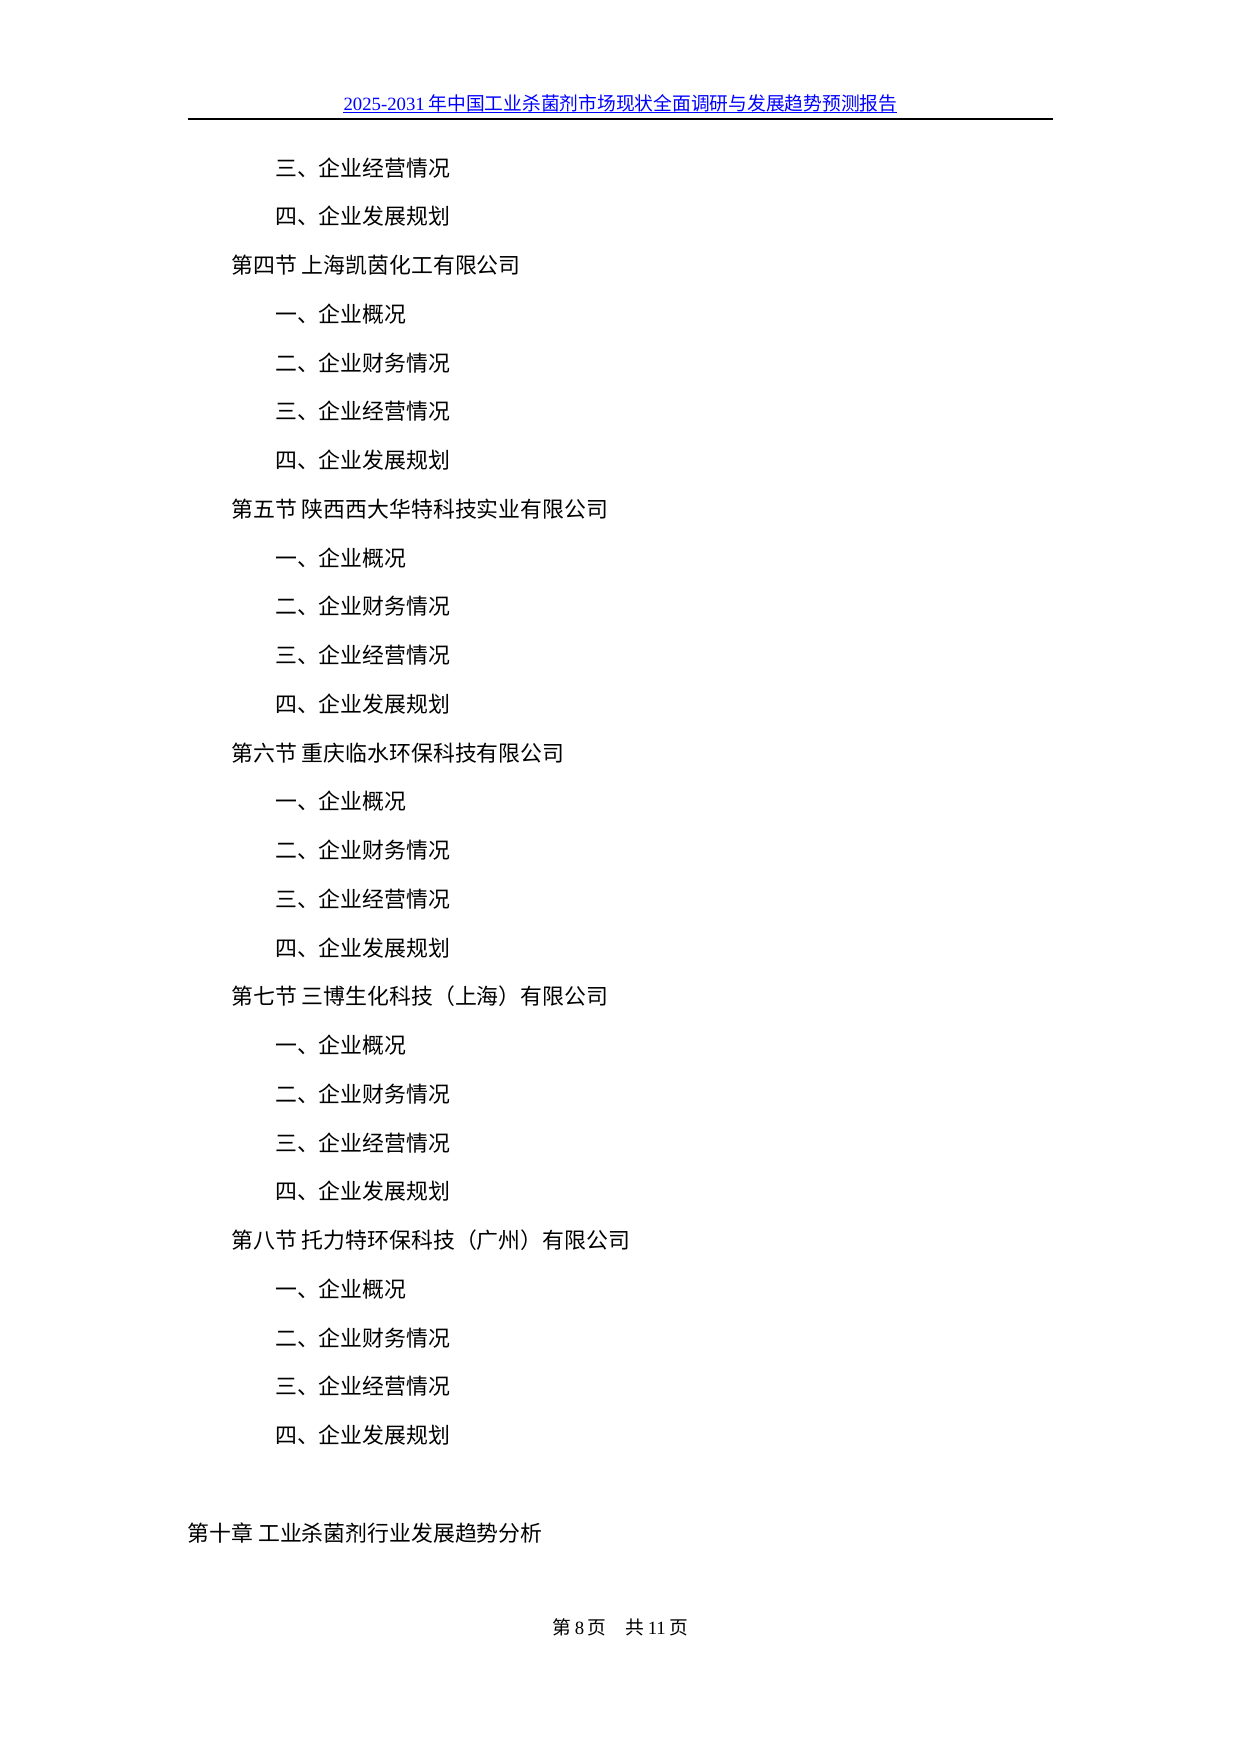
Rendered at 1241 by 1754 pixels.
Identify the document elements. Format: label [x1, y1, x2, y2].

text [187, 150, 1053, 1548]
